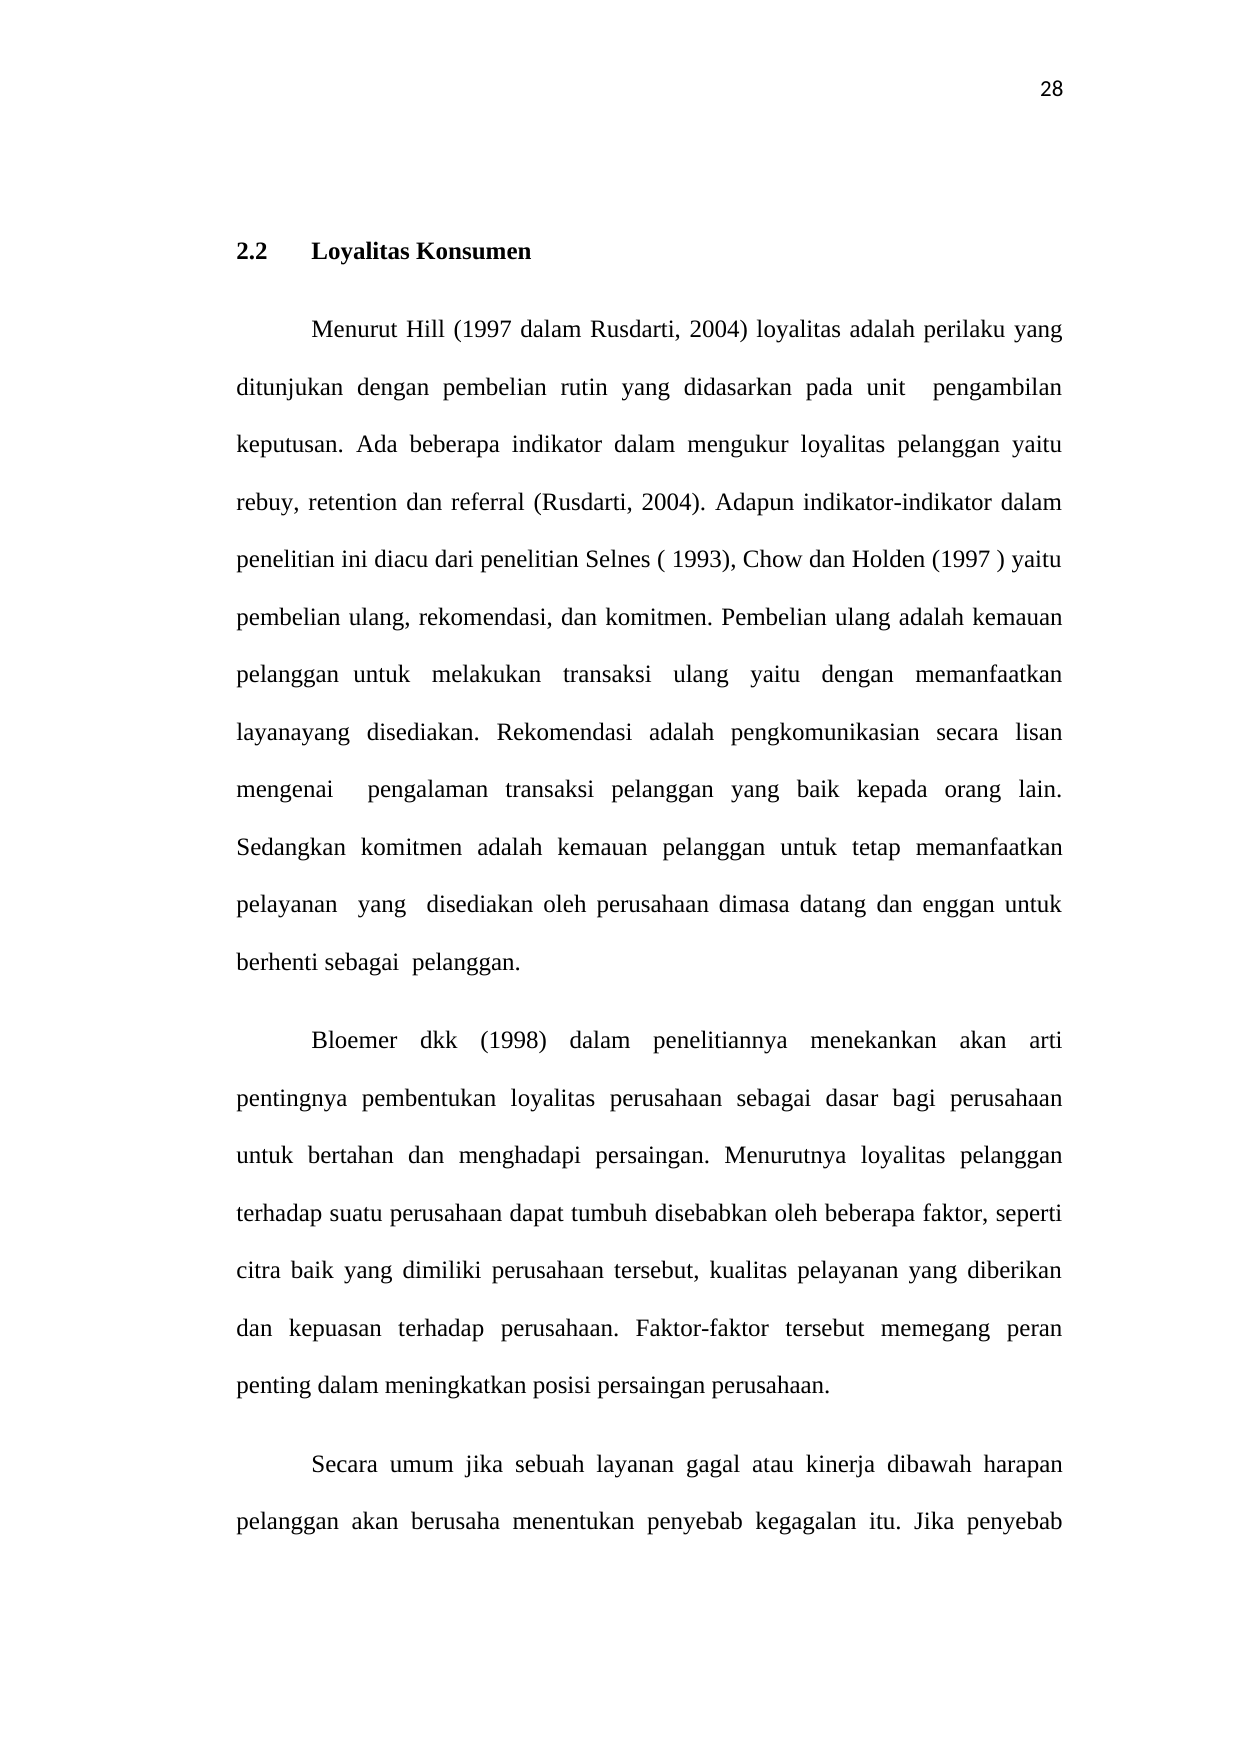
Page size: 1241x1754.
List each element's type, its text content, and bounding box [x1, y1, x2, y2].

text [236, 1449, 1063, 1535]
text 2.2 Loyalitas Konsumen [236, 236, 1063, 265]
text Menurut Hill (1997 dalam Rusdarti, 2004) loyalitas adalah perilaku yang ditunjukan dengan pembelian rutin yang didasarkan pada unit pengambilan keputusan. Ada beberapa indikator dalam mengukur loyalitas pelanggan yaitu rebuy, retention dan referral (Rusdarti, 2004). Adapun indikator-indikator dalam penelitian ini diacu dari penelitian Selnes ( 1993), Chow dan Holden (1997 ) yaitu pembelian ulang, rekomendasi, dan komitmen. Pembelian ulang adalah kemauan pelanggan untuk melakukan transaksi ulang yaitu dengan memanfaatkan layanayang disediakan. Rekomendasi adalah pengkomunikasian secara lisan mengenai pengalaman transaksi pelanggan yang baik kepada orang lain. Sedangkan komitmen adalah kemauan pelanggan untuk tetap memanfaatkan pelayanan yang disediakan oleh perusahaan dimasa datang dan enggan untuk berhenti sebagai pelanggan. [236, 314, 1063, 976]
text Bloemer dkk (1998) dalam penelitiannya menekankan akan arti pentingnya pembentukan loyalitas perusahaan sebagai dasar bagi perusahaan untuk bertahan dan menghadapi persaingan. Menurutnya loyalitas pelanggan terhadap suatu perusahaan dapat tumbuh disebabkan oleh beberapa faktor, seperti citra baik yang dimiliki perusahaan tersebut, kualitas pelayanan yang diberikan dan kepuasan terhadap perusahaan. Faktor-faktor tersebut memegang peran penting dalam meningkatkan posisi persaingan perusahaan. [236, 1025, 1063, 1399]
